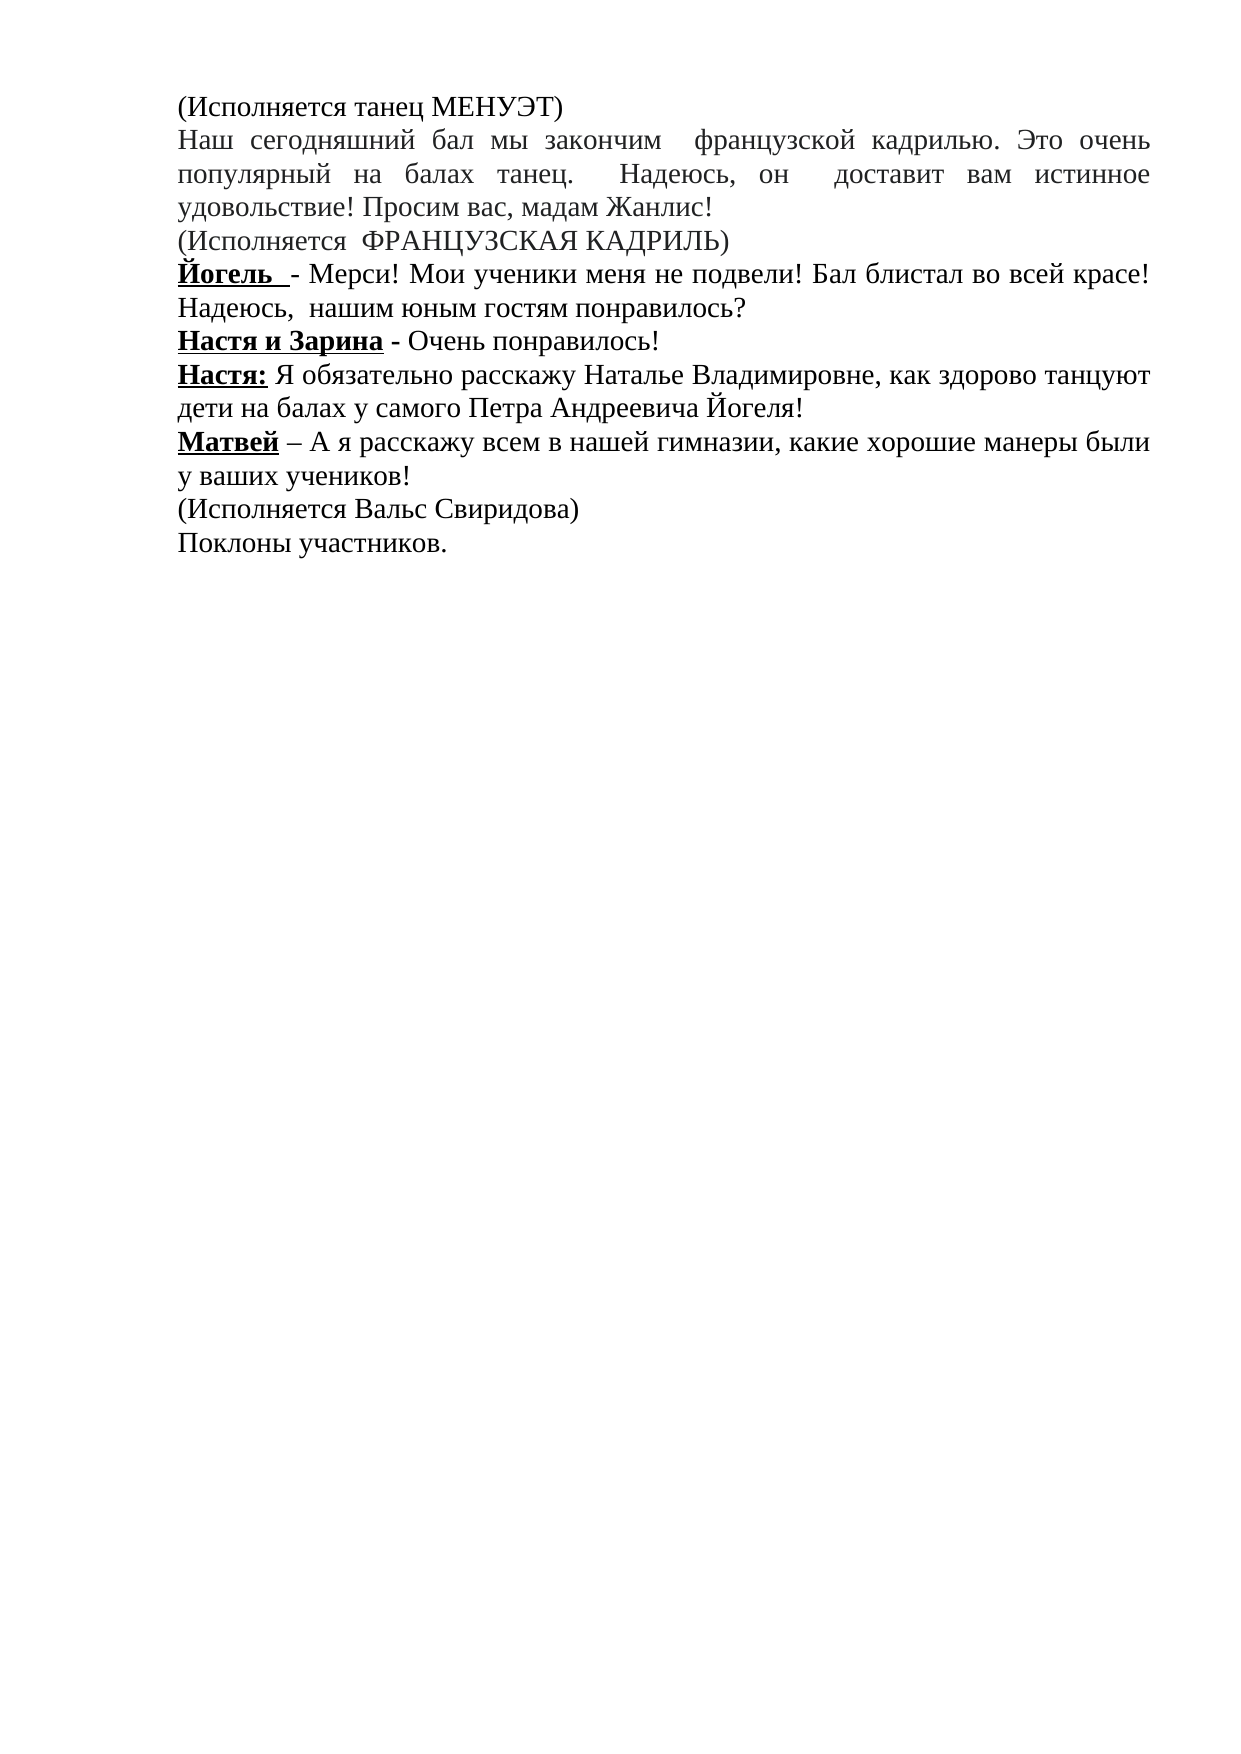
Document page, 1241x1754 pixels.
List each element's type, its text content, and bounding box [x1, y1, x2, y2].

text Настя: Я обязательно расскажу Наталье Владимировне, как здорово танцуют дети на балах у самого Петра Андреевича Йогеля! [177, 357, 1152, 424]
text Йогель - Мерси! Мои ученики меня не подвели! Бал блистал во всей красе! Надеюсь, нашим юным гостям понравилось? [177, 256, 1152, 323]
text (Исполняется ФРАНЦУЗСКАЯ КАДРИЛЬ) [177, 223, 1152, 256]
text Поклоны участников. [177, 525, 1152, 558]
text Матвей – А я расскажу всем в нашей гимназии, какие хорошие манеры были у ваших учеников! [177, 424, 1152, 491]
text (Исполняется танец МЕНУЭТ) [177, 89, 1152, 122]
text (Исполняется Вальс Свиридова) [177, 491, 1152, 525]
text Наш сегодняшний бал мы закончим французской кадрилью. Это очень популярный на балах танец. Надеюсь, он доставит вам истинное удовольствие! Просим вас, мадам Жанлис! [177, 122, 1152, 223]
text Настя и Зарина - Очень понравилось! [177, 323, 1152, 357]
